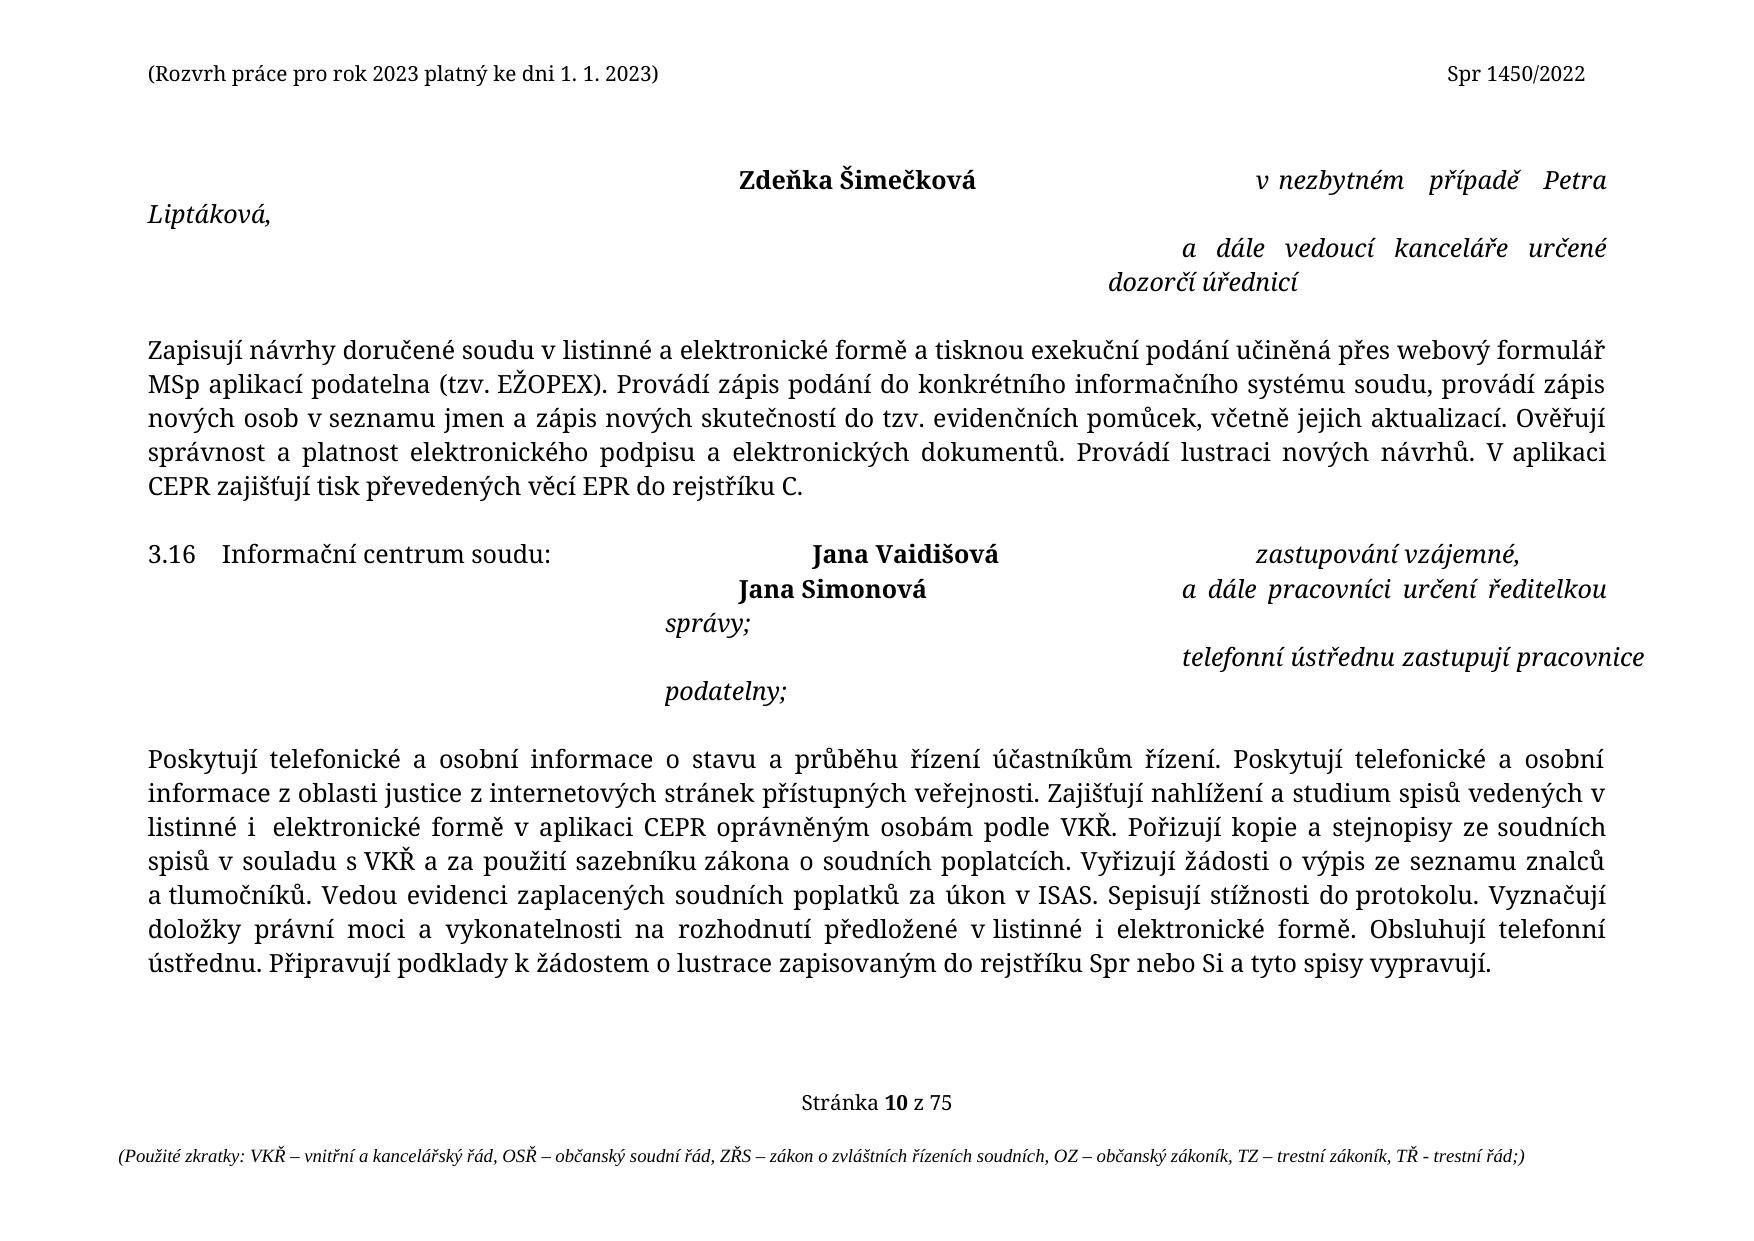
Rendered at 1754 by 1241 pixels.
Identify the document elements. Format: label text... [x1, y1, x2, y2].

text Poskytují telefonické a osobní informace o stavu a průběhu řízení účastníkům řízení. Poskytují telefonické a osobní informace z oblasti justice z internetových stránek přístupných veřejnosti. Zajišťují nahlížení a studium spisů vedených v listinné i elektronické formě v aplikaci CEPR oprávněným osobám podle VKŘ. Pořizují kopie a stejnopisy ze soudních spisů v souladu s VKŘ a za použití sazebníku zákona o soudních poplatcích. Vyřizují žádosti o výpis ze seznamu znalců a tlumočníků. Vedou evidenci zaplacených soudních poplatků za úkon v ISAS. Sepisují stížnosti do protokolu. Vyznačují doložky právní moci a vykonatelnosti na rozhodnutí předložené v listinné i elektronické formě. Obsluhují telefonní ústřednu. Připravují podklady k žádostem o lustrace zapisovaným do rejstříku Spr nebo Si a tyto spisy vypravují. [148, 742, 1606, 980]
text a dále vedoucí kanceláře určené dozorčí úřednicí [1108, 231, 1609, 299]
text 3.16 Informační centrum soudu: Jana Vaidišová zastupování vzájemné, [148, 537, 1609, 571]
text Jana Simonová a dále pracovníci určení ředitelkou správy; [665, 571, 1609, 639]
text telefonní ústřednu zastupují pracovnice podatelny; [665, 639, 1648, 707]
text Zapisují návrhy doručené soudu v listinné a elektronické formě a tisknou exekuční podání učiněná přes webový formulář MSp aplikací podatelna (tzv. EŽOPEX). Provádí zápis podání do konkrétního informačního systému soudu, provádí zápis nových osob v seznamu jmen a zápis nových skutečností do tzv. evidenčních pomůcek, včetně jejich aktualizací. Ověřují správnost a platnost elektronického podpisu a elektronických dokumentů. Provádí lustraci nových návrhů. V aplikaci CEPR zajišťují tisk převedených věcí EPR do rejstříku C. [148, 333, 1606, 503]
text Zdeňka Šimečková v nezbytném případě Petra Liptáková, [148, 162, 1609, 231]
